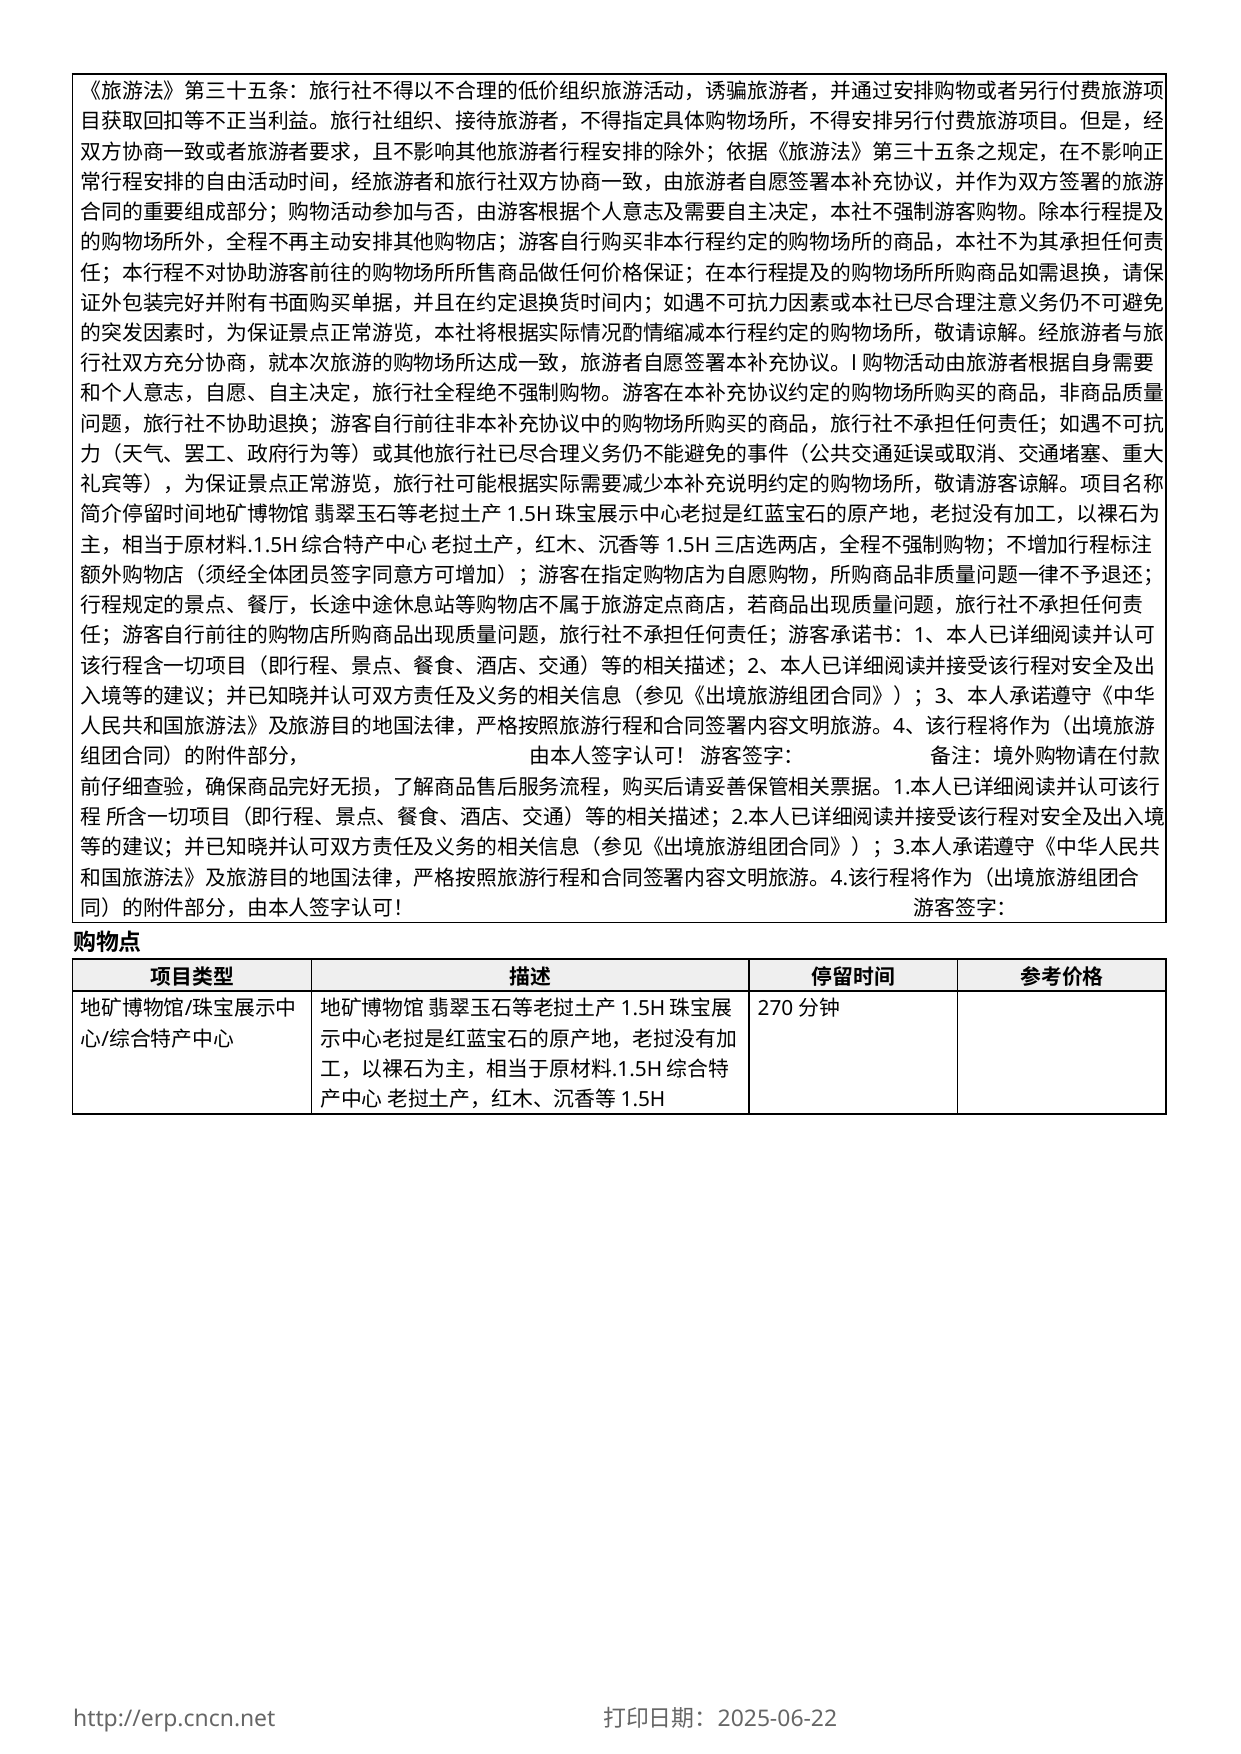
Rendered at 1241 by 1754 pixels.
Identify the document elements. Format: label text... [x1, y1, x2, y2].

text 购物点 [73, 924, 1167, 957]
table_header 项目类型 [73, 960, 311, 990]
table_header 描述 [312, 960, 748, 990]
table_header 停留时间 [750, 960, 957, 990]
table_cell 详细行程 [73, 75, 1165, 921]
table_cell 地矿博物馆/珠宝展示中心/综合特产中心 [73, 992, 311, 1113]
table_cell [958, 992, 1165, 1113]
table_header 参考价格 [958, 960, 1165, 990]
table_cell 地矿博物馆 [312, 992, 748, 1113]
table_cell 270 分钟 [750, 992, 957, 1113]
